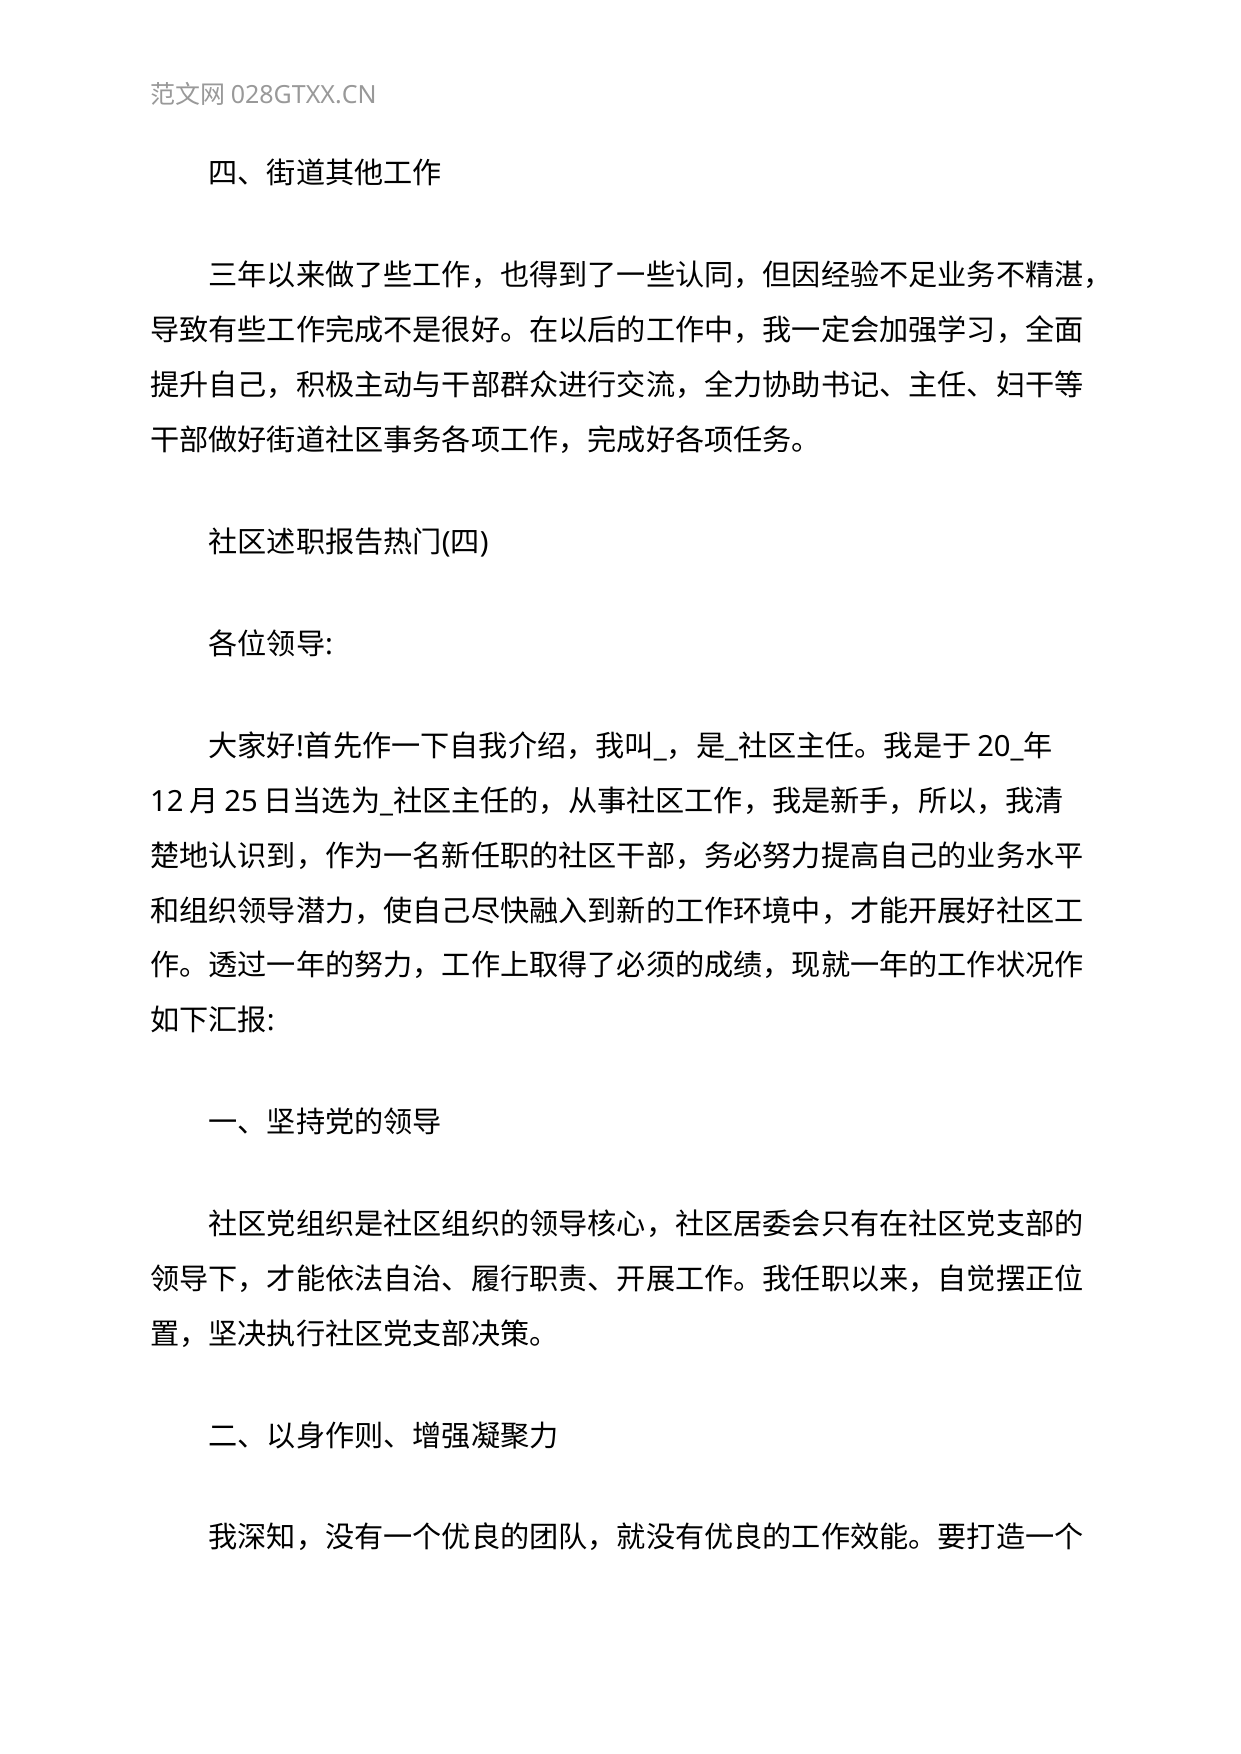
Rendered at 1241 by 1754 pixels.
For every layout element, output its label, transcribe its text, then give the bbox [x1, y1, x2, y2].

text 社区党组织是社区组织的领导核心，社区居委会只有在社区党支部的领导下，才能依法自治、履行职责、开展工作。我任职以来，自觉摆正位置，坚决执行社区党支部决策。 [150, 1201, 1090, 1353]
text 二、以身作则、增强凝聚力 [150, 1412, 1090, 1454]
text 各位领导: [150, 620, 1090, 663]
text 社区述职报告热门(四) [150, 518, 1090, 561]
text 大家好!首先作一下自我介绍，我叫_，是_社区主任。我是于20_年12月25日当选为_社区主任的，从事社区工作，我是新手，所以，我清楚地认识到，作为一名新任职的社区干部，务必努力提高自己的业务水平和组织领导潜力，使自己尽快融入到新的工作环境中，才能开展好社区工作。透过一年的努力，工作上取得了必须的成绩，现就一年的工作状况作如下汇报: [150, 722, 1090, 1039]
text 一、坚持党的领导 [150, 1099, 1090, 1141]
text 三年以来做了些工作，也得到了一些认同，但因经验不足业务不精湛，导致有些工作完成不是很好。在以后的工作中，我一定会加强学习，全面提升自己，积极主动与干部群众进行交流，全力协助书记、主任、妇干等干部做好街道社区事务各项工作，完成好各项任务。 [150, 252, 1090, 459]
text 四、街道其他工作 [150, 150, 1090, 192]
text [150, 1514, 1090, 1556]
